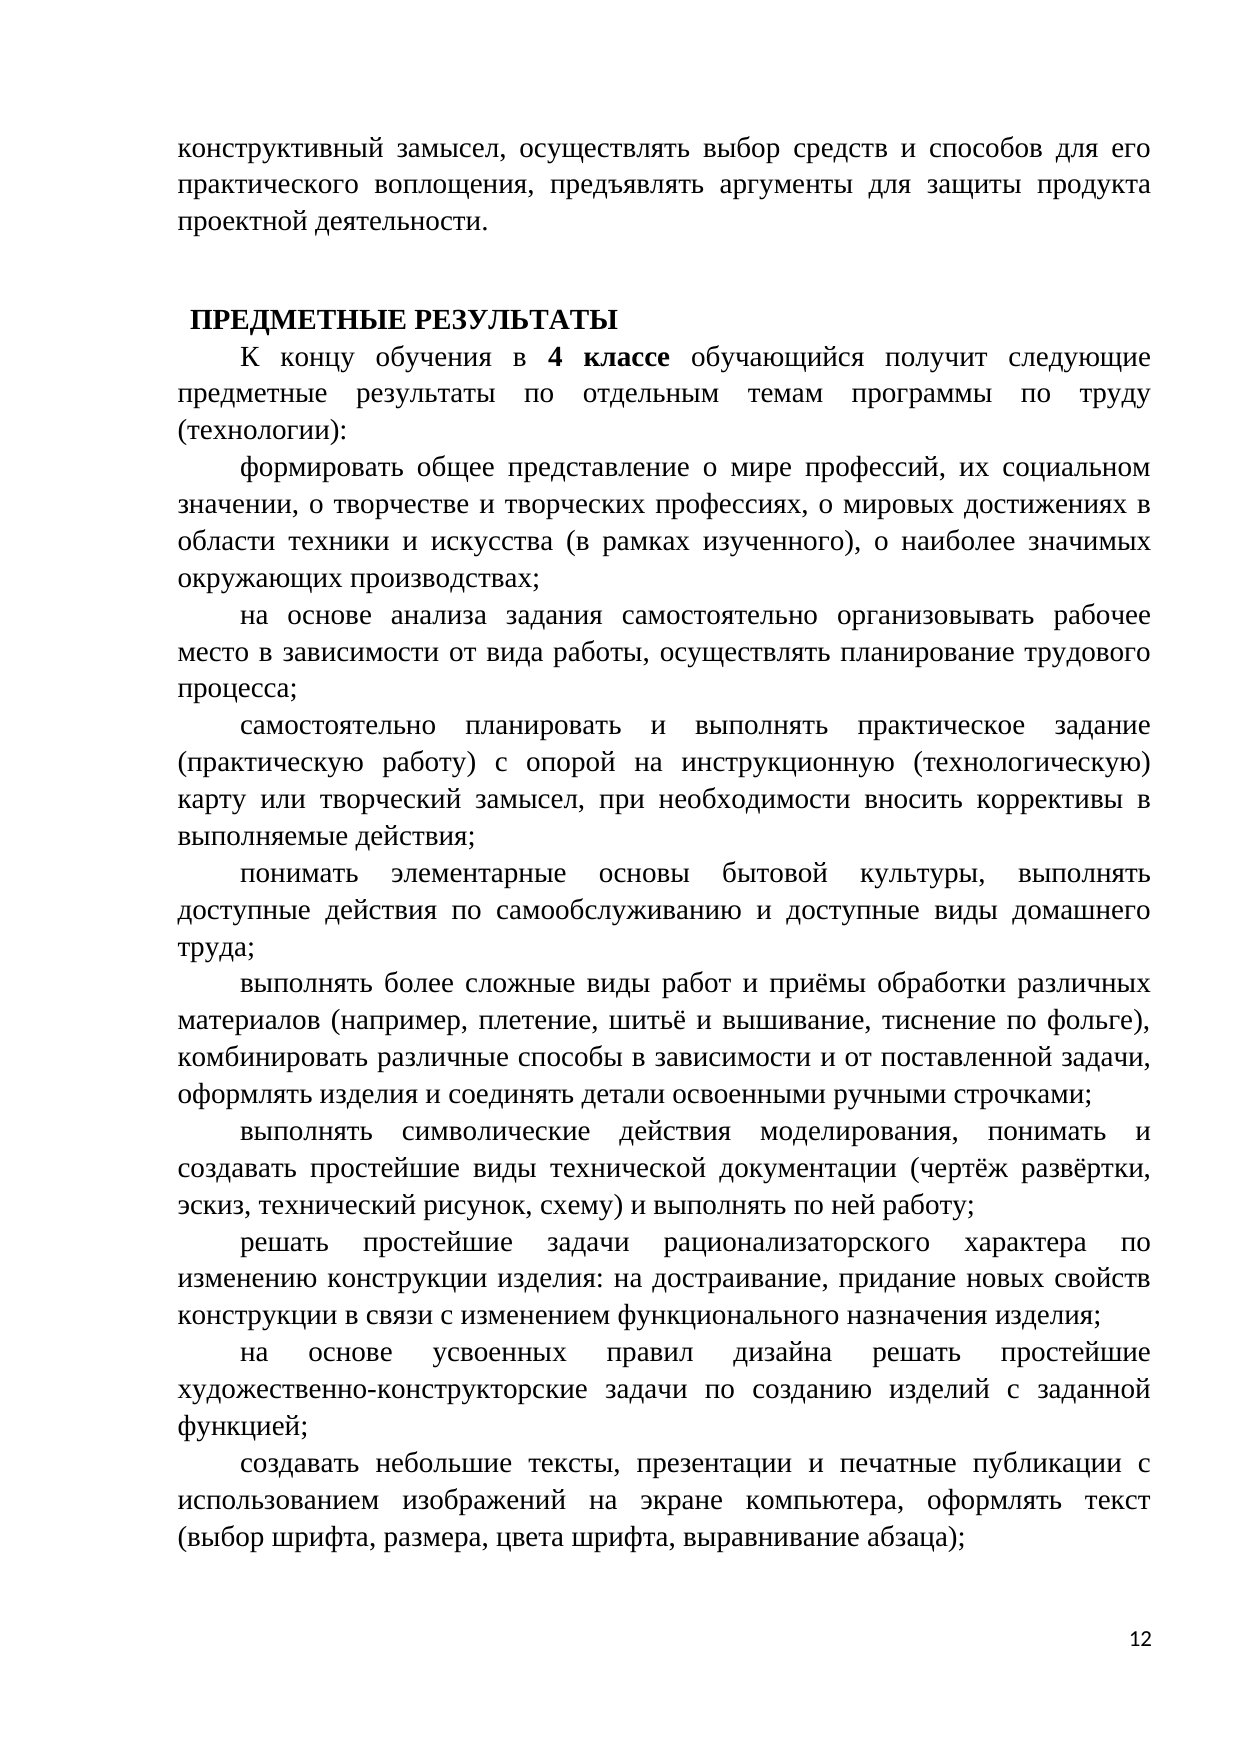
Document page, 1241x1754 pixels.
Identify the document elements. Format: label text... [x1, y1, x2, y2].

text выполнять символические действия моделирования, понимать и создавать простейшие виды технической документации (чертёж развёртки, эскиз, технический рисунок, схему) и выполнять по ней работу; [177, 1113, 1152, 1220]
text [177, 130, 1152, 237]
text на основе усвоенных правил дизайна решать простейшие художественно-конструкторские задачи по созданию изделий с заданной функцией; [177, 1334, 1152, 1442]
text создавать небольшие тексты, презентации и печатные публикации с использованием изображений на экране компьютера, оформлять текст (выбор шрифта, размера, цвета шрифта, выравнивание абзаца); [177, 1445, 1152, 1552]
text ПРЕДМЕТНЫЕ РЕЗУЛЬТАТЫ [190, 302, 1152, 335]
text решать простейшие задачи рационализаторского характера по изменению конструкции изделия: на достраивание, придание новых свойств конструкции в связи с изменением функционального назначения изделия; [177, 1224, 1152, 1331]
text на основе анализа задания самостоятельно организовывать рабочее место в зависимости от вида работы, осуществлять планирование трудового процесса; [177, 597, 1152, 704]
text самостоятельно планировать и выполнять практическое задание (практическую работу) с опорой на инструкционную (технологическую) карту или творческий замысел, при необходимости вносить коррективы в выполняемые действия; [177, 707, 1152, 852]
text формировать общее представление о мире профессий, их социальном значении, о творчестве и творческих профессиях, о мировых достижениях в области техники и искусства (в рамках изученного), о наиболее значимых окружающих производствах; [177, 449, 1152, 593]
text выполнять более сложные виды работ и приёмы обработки различных материалов (например, плетение, шитьё и вышивание, тиснение по фольге), комбинировать различные способы в зависимости и от поставленной задачи, оформлять изделия и соединять детали освоенными ручными строчками; [177, 966, 1152, 1110]
text понимать элементарные основы бытовой культуры, выполнять доступные действия по самообслуживанию и доступные виды домашнего труда; [177, 855, 1152, 962]
text К концу обучения в 4 классе обучающийся получит следующие предметные результаты по отдельным темам программы по труду (технологии): [177, 339, 1152, 446]
